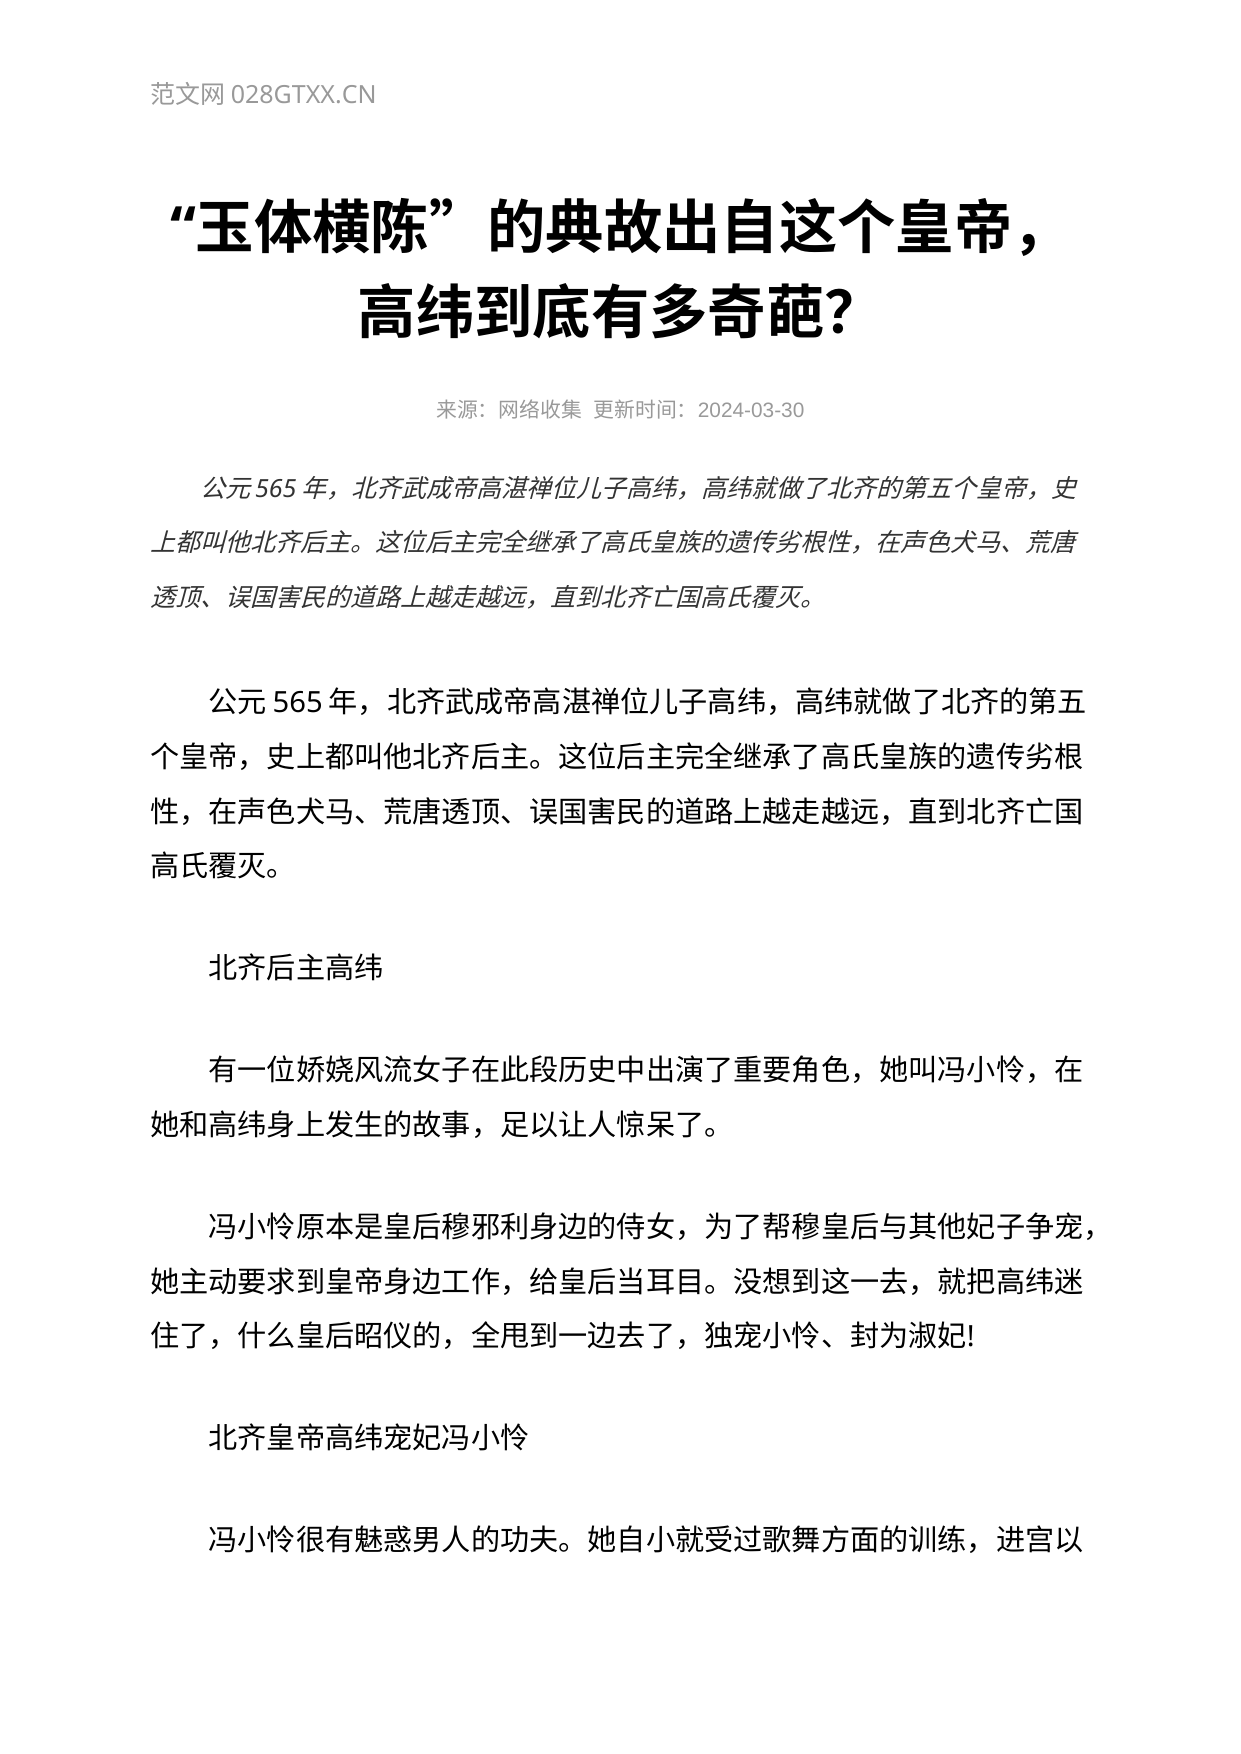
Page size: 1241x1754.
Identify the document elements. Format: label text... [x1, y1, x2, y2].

text 公元565年，北齐武成帝高湛禅位儿子高纬，高纬就做了北齐的第五个皇帝，史上都叫他北齐后主。这位后主完全继承了高氏皇族的遗传劣根性，在声色犬马、荒唐透顶、误国害民的道路上越走越远，直到北齐亡国高氏覆灭。 [150, 678, 1090, 885]
text 冯小怜原本是皇后穆邪利身边的侍女，为了帮穆皇后与其他妃子争宠，她主动要求到皇帝身边工作，给皇后当耳目。没想到这一去，就把高纬迷住了，什么皇后昭仪的，全甩到一边去了，独宠小怜、封为淑妃! [150, 1203, 1090, 1355]
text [150, 1517, 1090, 1559]
subtitle “玉体横陈”的典故出自这个皇帝，高纬到底有多奇葩？ [150, 181, 1090, 351]
text 来源：网络收集 更新时间：2024-03-30 [150, 397, 1090, 421]
text 北齐后主高纬 [150, 945, 1090, 987]
text 有一位娇娆风流女子在此段历史中出演了重要角色，她叫冯小怜，在她和高纬身上发生的故事，足以让人惊呆了。 [150, 1047, 1090, 1144]
text 公元565年，北齐武成帝高湛禅位儿子高纬，高纬就做了北齐的第五个皇帝，史上都叫他北齐后主。这位后主完全继承了高氏皇族的遗传劣根性，在声色犬马、荒唐透顶、误国害民的道路上越走越远，直到北齐亡国高氏覆灭。 [150, 468, 1090, 613]
text 北齐皇帝高纬宠妃冯小怜 [150, 1415, 1090, 1457]
